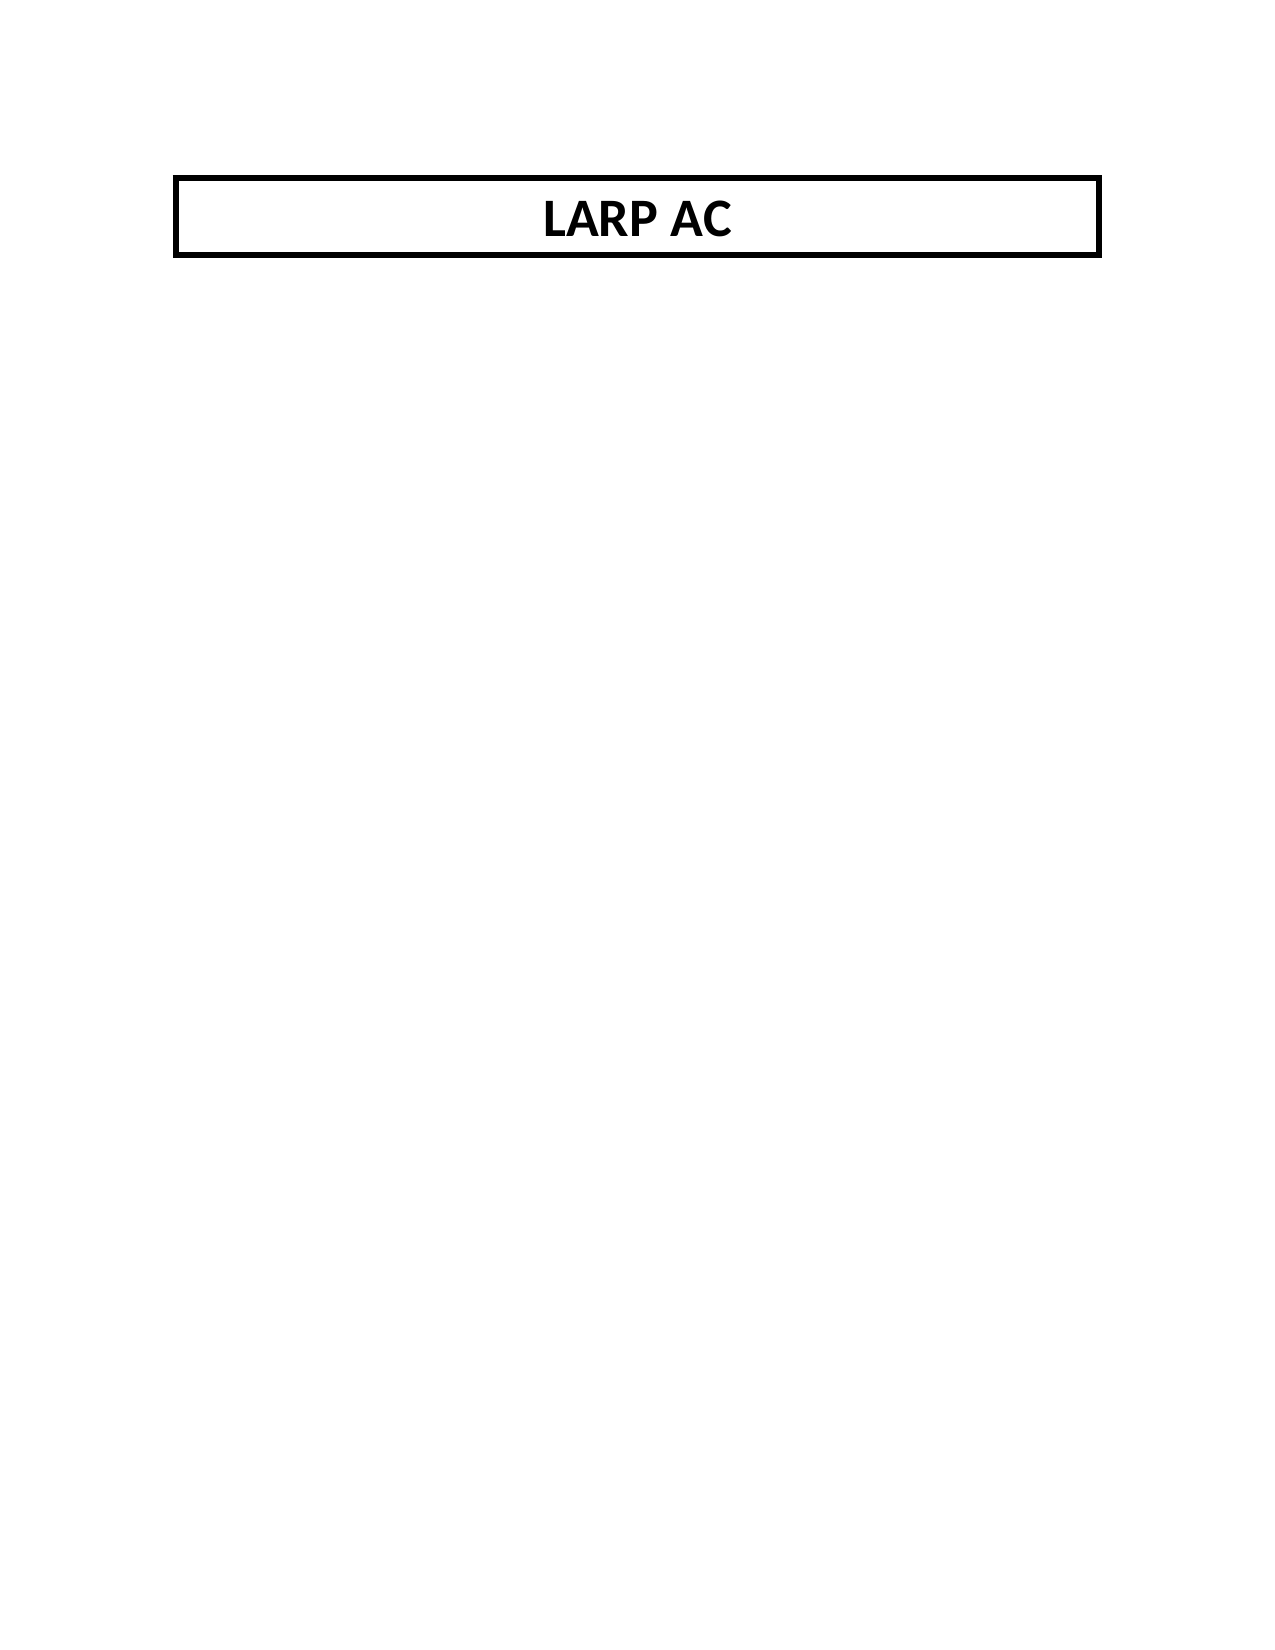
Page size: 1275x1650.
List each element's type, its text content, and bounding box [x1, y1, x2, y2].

subtitle LARP AC [179, 181, 1096, 252]
